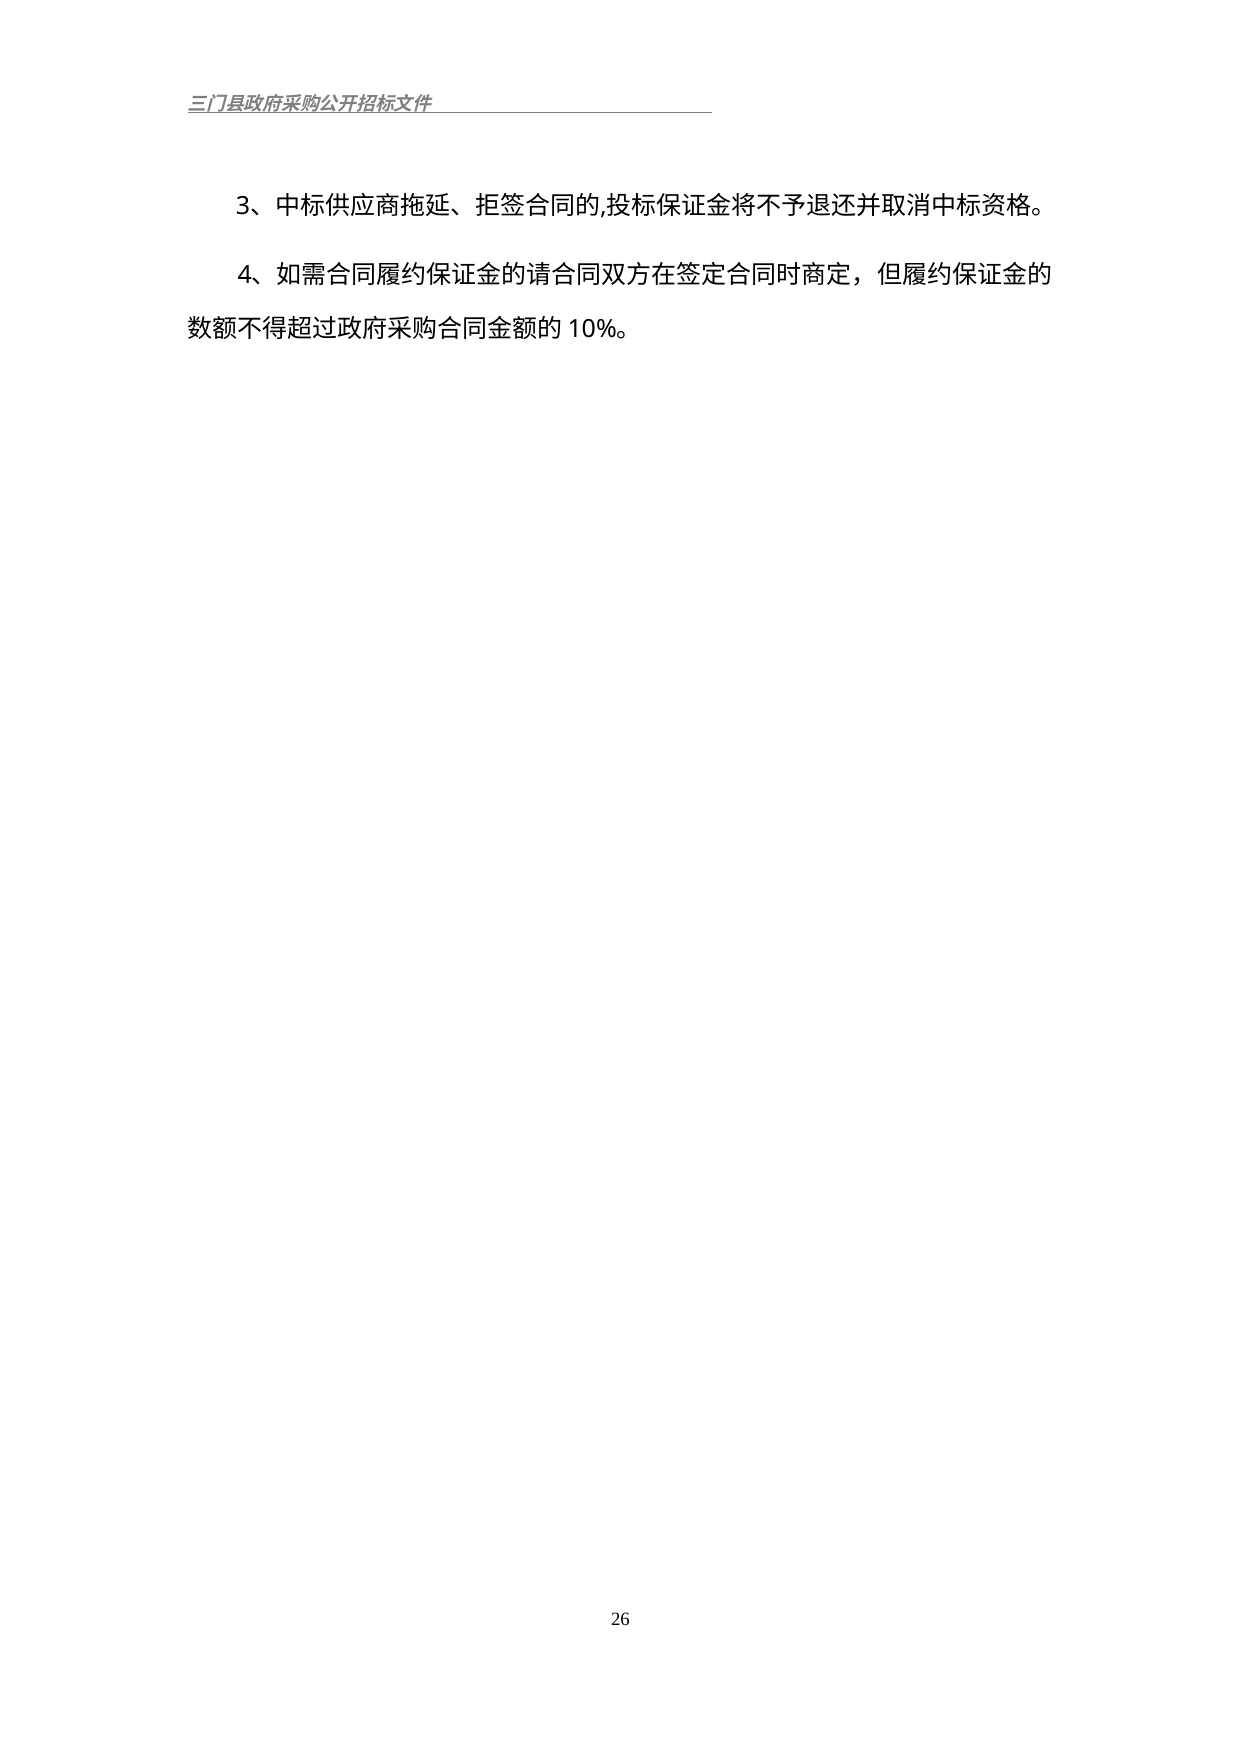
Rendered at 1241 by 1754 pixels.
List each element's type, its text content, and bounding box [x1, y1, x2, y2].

text 3、中标供应商拖延、拒签合同的,投标保证金将不予退还并取消中标资格。 [187, 171, 1053, 236]
text 4、如需合同履约保证金的请合同双方在签定合同时商定，但履约保证金的数额不得超过政府采购合同金额的10%。 [187, 254, 1053, 345]
